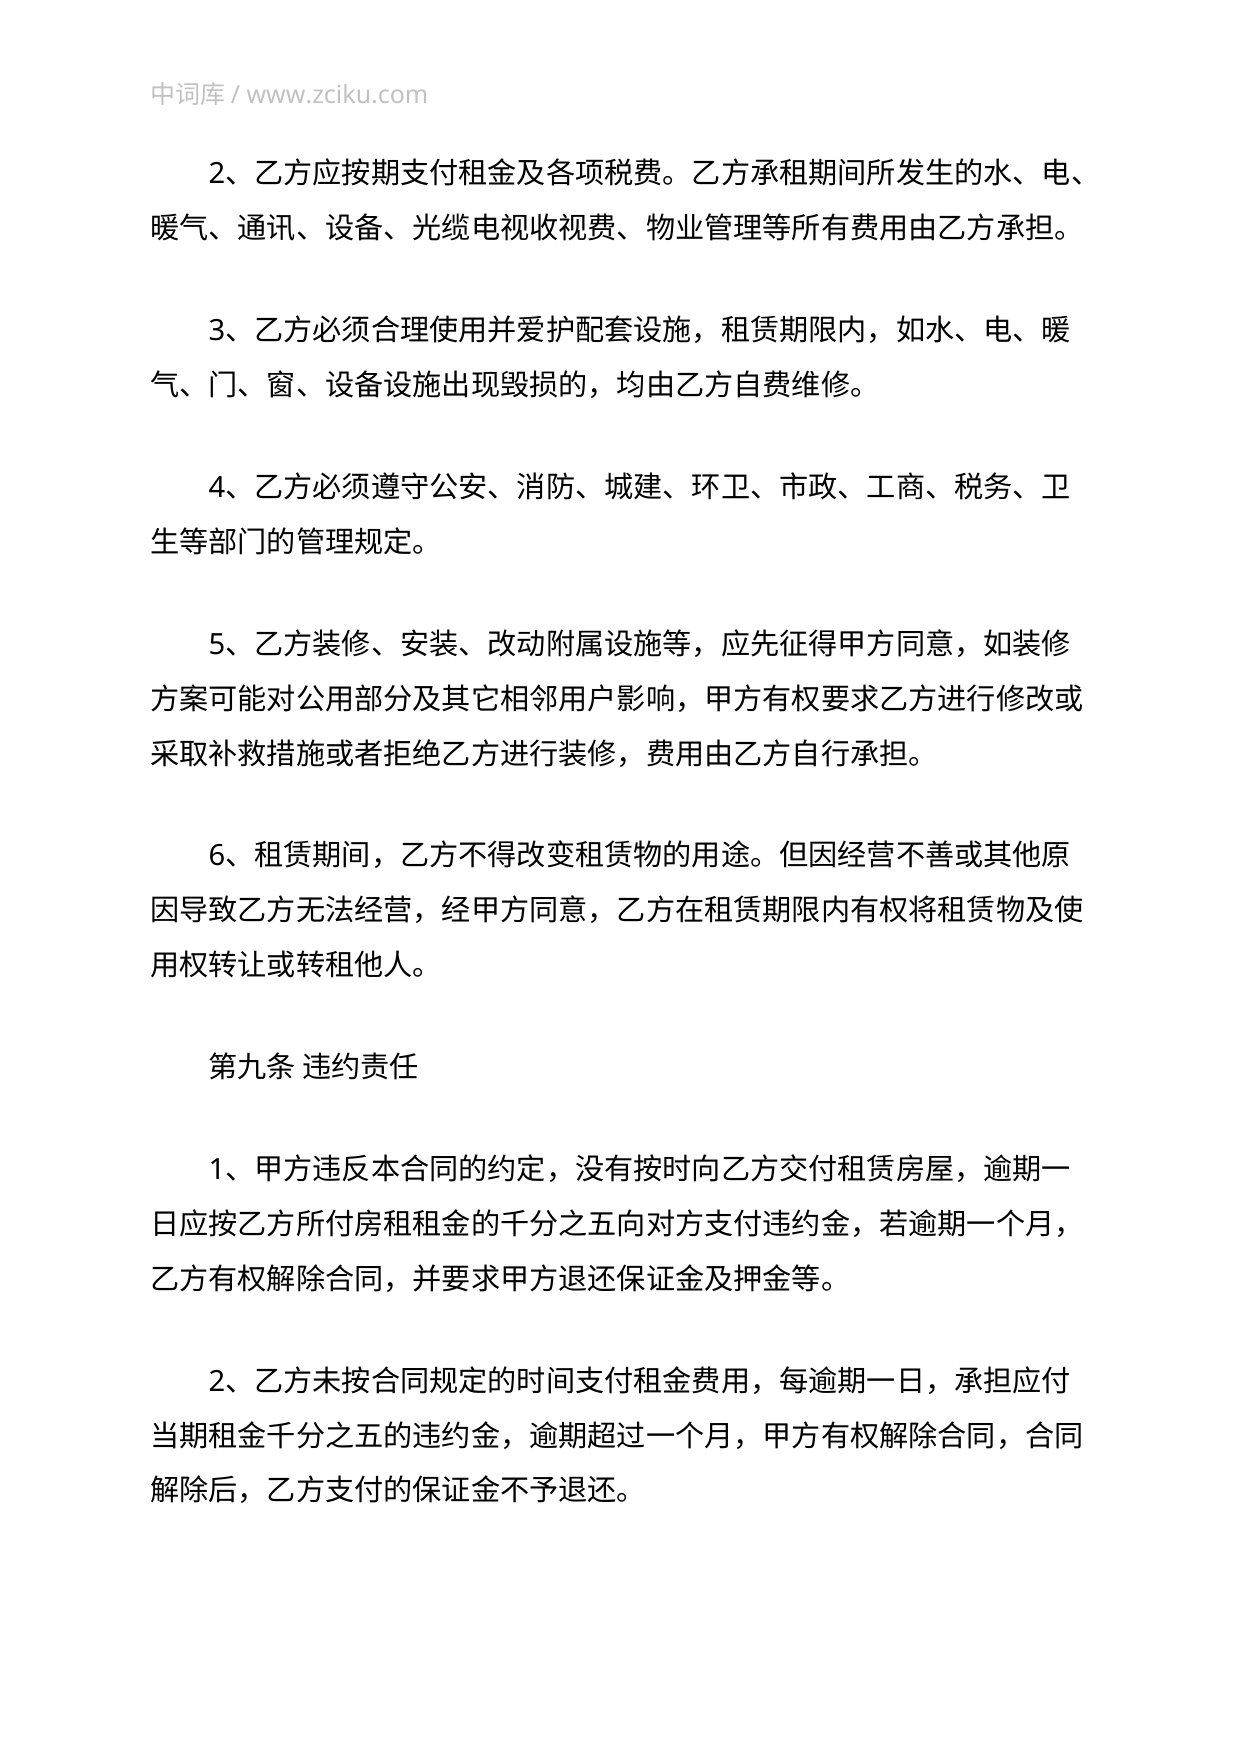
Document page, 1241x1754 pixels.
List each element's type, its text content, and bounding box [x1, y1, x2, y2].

text 第九条 违约责任 [150, 1044, 1090, 1086]
text 1、甲方违反本合同的约定，没有按时向乙方交付租赁房屋，逾期一日应按乙方所付房租租金的千分之五向对方支付违约金，若逾期一个月，乙方有权解除合同，并要求甲方退还保证金及押金等。 [150, 1145, 1090, 1298]
text 5、乙方装修、安装、改动附属设施等，应先征得甲方同意，如装修方案可能对公用部分及其它相邻用户影响，甲方有权要求乙方进行修改或采取补救措施或者拒绝乙方进行装修，费用由乙方自行承担。 [150, 620, 1090, 772]
text 2、乙方应按期支付租金及各项税费。乙方承租期间所发生的水、电、暖气、通讯、设备、光缆电视收视费、物业管理等所有费用由乙方承担。 [150, 150, 1090, 247]
text 2、乙方未按合同规定的时间支付租金费用，每逾期一日，承担应付当期租金千分之五的违约金，逾期超过一个月，甲方有权解除合同，合同解除后，乙方支付的保证金不予退还。 [150, 1357, 1090, 1509]
text 3、乙方必须合理使用并爱护配套设施，租赁期限内，如水、电、暖气、门、窗、设备设施出现毁损的，均由乙方自费维修。 [150, 307, 1090, 404]
text 6、租赁期间，乙方不得改变租赁物的用途。但因经营不善或其他原因导致乙方无法经营，经甲方同意，乙方在租赁期限内有权将租赁物及使用权转让或转租他人。 [150, 832, 1090, 984]
text 4、乙方必须遵守公安、消防、城建、环卫、市政、工商、税务、卫生等部门的管理规定。 [150, 463, 1090, 561]
